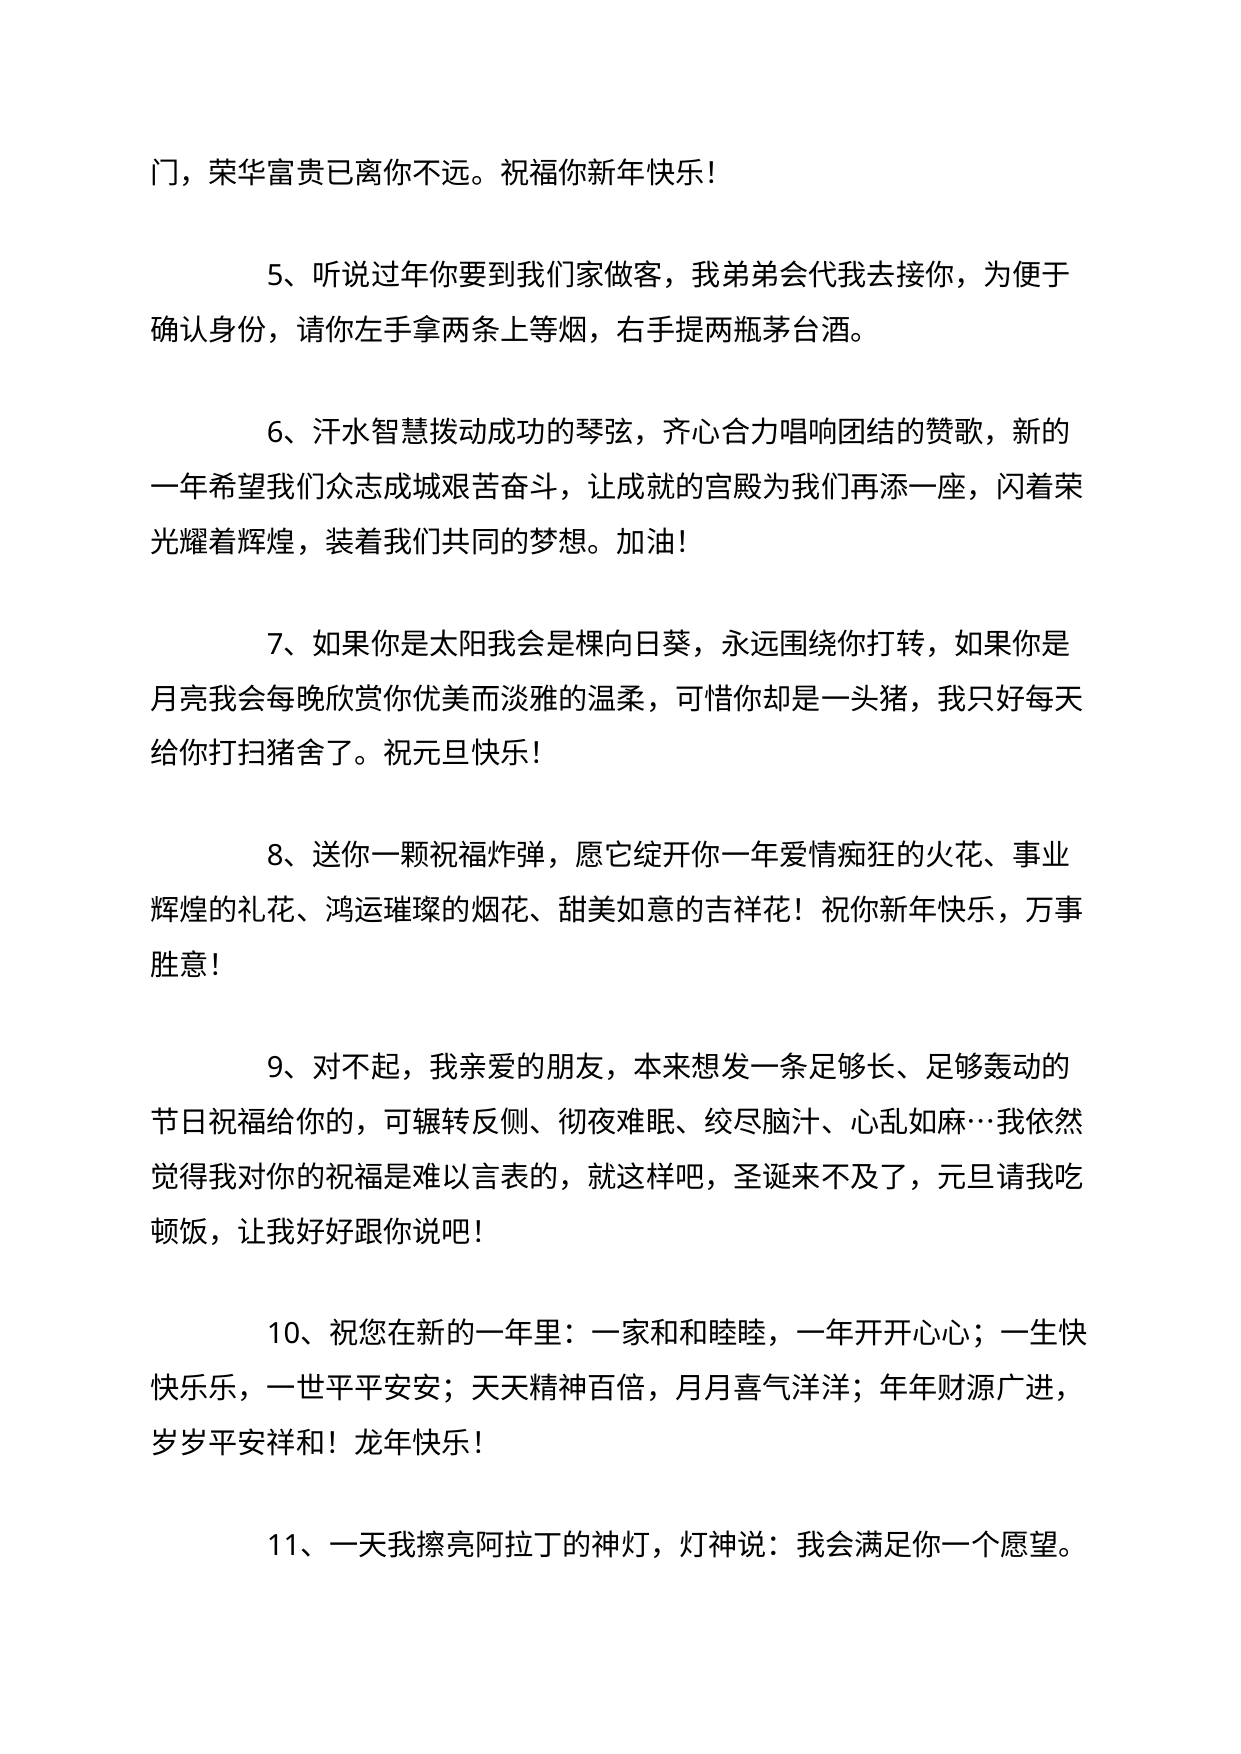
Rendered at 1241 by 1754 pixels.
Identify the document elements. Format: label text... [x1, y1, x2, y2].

text 7、如果你是太阳我会是棵向日葵，永远围绕你打转，如果你是月亮我会每晚欣赏你优美而淡雅的温柔，可惜你却是一头猪，我只好每天给你打扫猪舍了。祝元旦快乐！ [150, 620, 1090, 772]
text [150, 1522, 1090, 1564]
text 5、听说过年你要到我们家做客，我弟弟会代我去接你，为便于确认身份，请你左手拿两条上等烟，右手提两瓶茅台酒。 [150, 252, 1090, 349]
text 10、祝您在新的一年里：一家和和睦睦，一年开开心心；一生快快乐乐，一世平平安安；天天精神百倍，月月喜气洋洋；年年财源广进，岁岁平安祥和！龙年快乐！ [150, 1310, 1090, 1462]
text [150, 150, 1090, 192]
text 6、汗水智慧拨动成功的琴弦，齐心合力唱响团结的赞歌，新的一年希望我们众志成城艰苦奋斗，让成就的宫殿为我们再添一座，闪着荣光耀着辉煌，装着我们共同的梦想。加油！ [150, 408, 1090, 561]
text 9、对不起，我亲爱的朋友，本来想发一条足够长、足够轰动的节日祝福给你的，可辗转反侧、彻夜难眠、绞尽脑汁、心乱如麻…我依然觉得我对你的祝福是难以言表的，就这样吧，圣诞来不及了，元旦请我吃顿饭，让我好好跟你说吧！ [150, 1043, 1090, 1251]
text 8、送你一颗祝福炸弹，愿它绽开你一年爱情痴狂的火花、事业辉煌的礼花、鸿运璀璨的烟花、甜美如意的吉祥花！祝你新年快乐，万事胜意！ [150, 832, 1090, 984]
